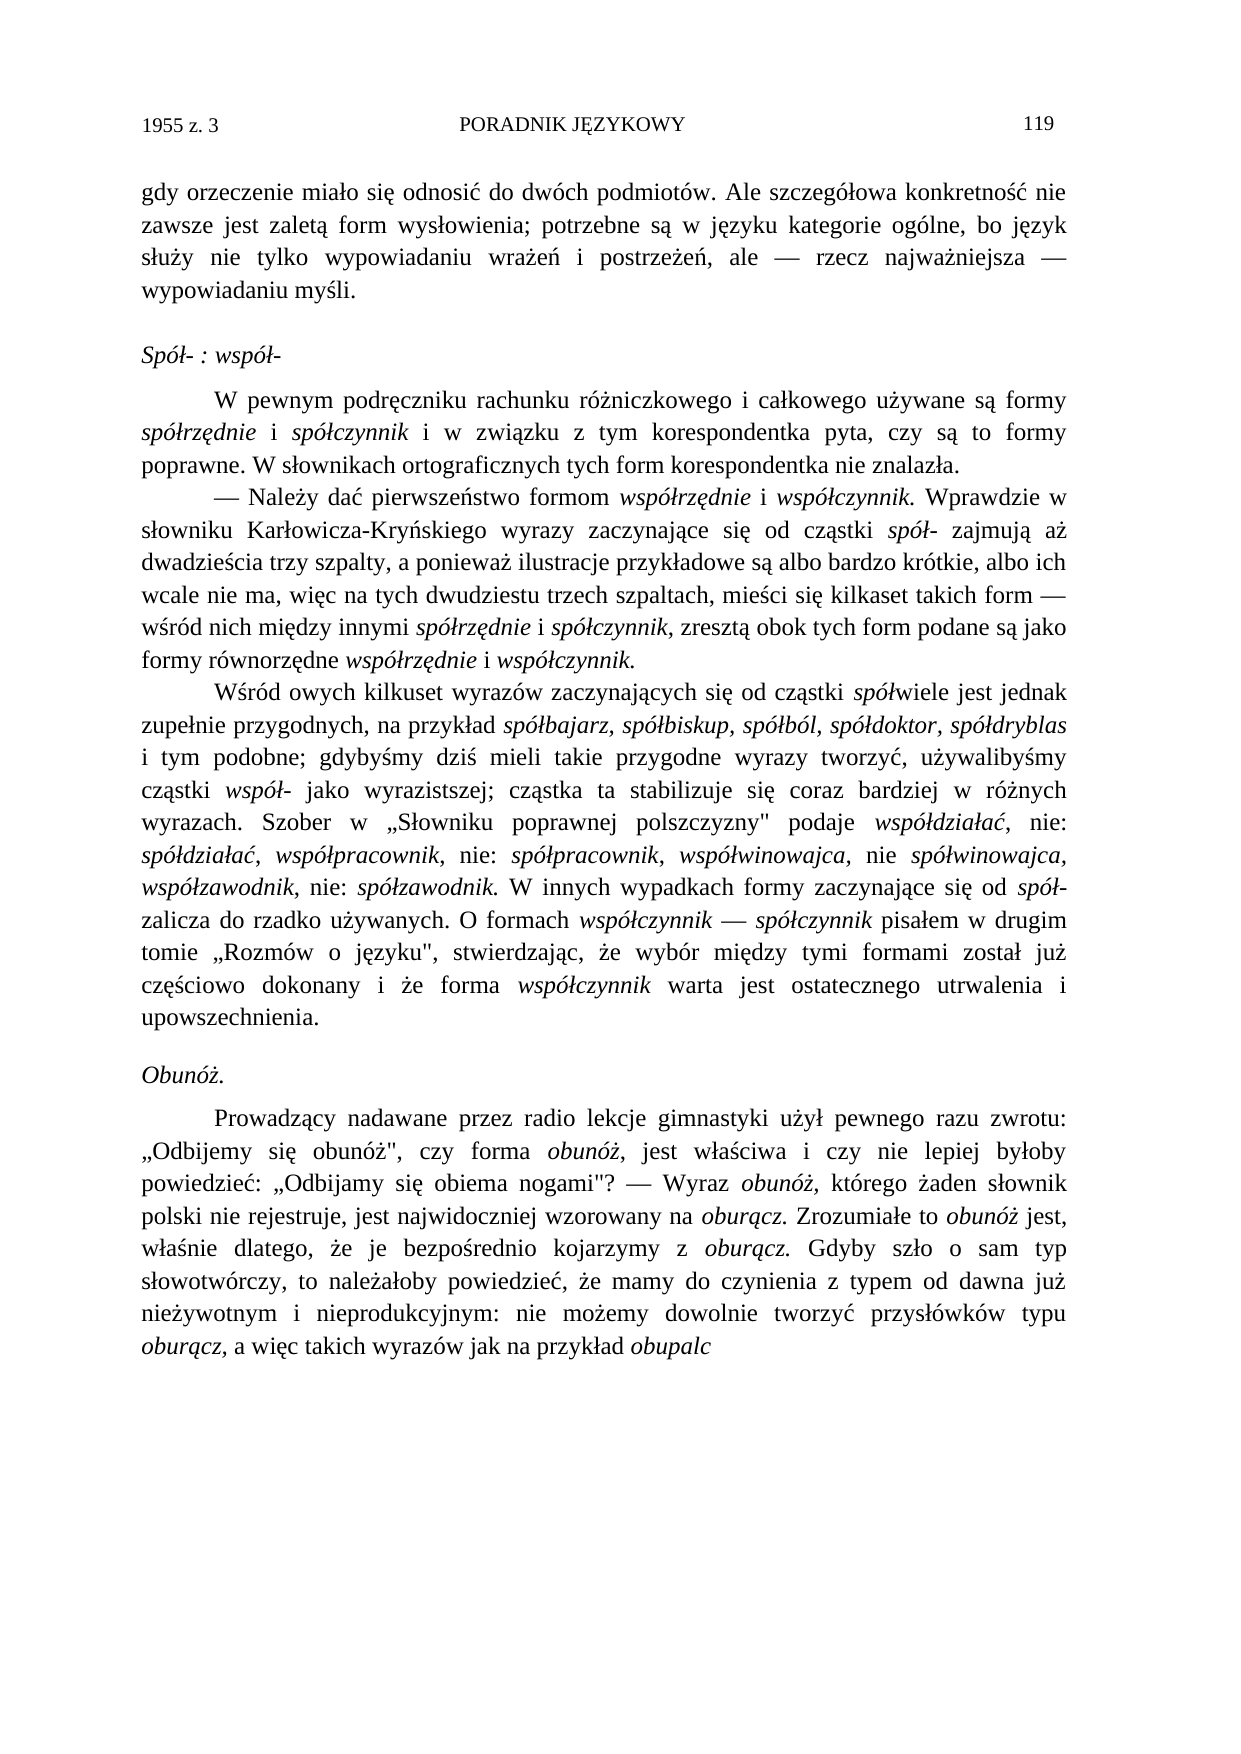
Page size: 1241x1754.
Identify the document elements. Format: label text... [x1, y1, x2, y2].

text gdy orzeczenie miało się odnosić do dwóch podmiotów. Ale szczegółowa konkretność nie zawsze jest zaletą form wysłowienia; potrzebne są w języku kategorie ogólne, bo język służy nie tylko wypowiadaniu wrażeń i postrzeżeń, ale — rzecz najważniejsza — wypowiadaniu myśli. [141, 175, 1067, 305]
text Prowadzący nadawane przez radio lekcje gimnastyki użył pewnego razu zwrotu: „Odbijemy się obunóż", czy forma obunóż, jest właściwa i czy nie lepiej byłoby powiedzieć: „Odbijamy się obiema nogami"? — Wyraz obunóż, którego żaden słownik polski nie rejestruje, jest najwidoczniej wzorowany na oburącz. Zrozumiałe to obunóż jest, właśnie dlatego, że je bezpośrednio kojarzymy z oburącz. Gdyby szło o sam typ słowotwórczy, to należałoby powiedzieć, że mamy do czynienia z typem od dawna już nieżywotnym i nieprodukcyjnym: nie możemy dowolnie tworzyć przysłówków typu oburącz, a więc takich wyrazów jak na przykład obupalc [141, 1101, 1067, 1361]
text — Należy dać pierwszeństwo formom współrzędnie i współczynnik. Wprawdzie w słowniku Karłowicza-Kryńskiego wyrazy zaczynające się od cząstki spół- zajmują aż dwadzieścia trzy szpalty, a ponieważ ilustracje przykładowe są albo bardzo krótkie, albo ich wcale nie ma, więc na tych dwudziestu trzech szpaltach, mieści się kilkaset takich form — wśród nich między innymi spółrzędnie i spółczynnik, zresztą obok tych form podane są jako formy równorzędne współrzędnie i współczynnik. [141, 480, 1067, 675]
text 1955 z. 3 [142, 116, 219, 137]
text W pewnym podręczniku rachunku różniczkowego i całkowego używane są formy spółrzędnie i spółczynnik i w związku z tym korespondentka pyta, czy są to formy poprawne. W słownikach ortograficznych tych form korespondentka nie znalazła. [141, 382, 1067, 480]
text Obunóż. [141, 1063, 1067, 1088]
text PORADNIK JĘZYKOWY [459, 115, 686, 136]
text Spół- : współ- [141, 344, 1067, 369]
text 119 [1023, 113, 1054, 134]
text Wśród owych kilkuset wyrazów zaczynających się od cząstki spółwiele jest jednak zupełnie przygodnych, na przykład spółbajarz, spółbiskup, spółból, spółdoktor, spółdryblas i tym podobne; gdybyśmy dziś mieli takie przygodne wyrazy tworzyć, używalibyśmy cząstki współ- jako wyrazistszej; cząstka ta stabilizuje się coraz bardziej w różnych wyrazach. Szober w „Słowniku poprawnej polszczyzny" podaje współdziałać, nie: spółdziałać, współpracownik, nie: spółpracownik, współwinowajca, nie spółwinowajca, współzawodnik, nie: spółzawodnik. W innych wypadkach formy zaczynające się od spół- zalicza do rzadko używanych. O formach współczynnik — spółczynnik pisałem w drugim tomie „Rozmów o języku", stwierdzając, że wybór między tymi formami został już częściowo dokonany i że forma współczynnik warta jest ostatecznego utrwalenia i upowszechnienia. [141, 675, 1067, 1032]
